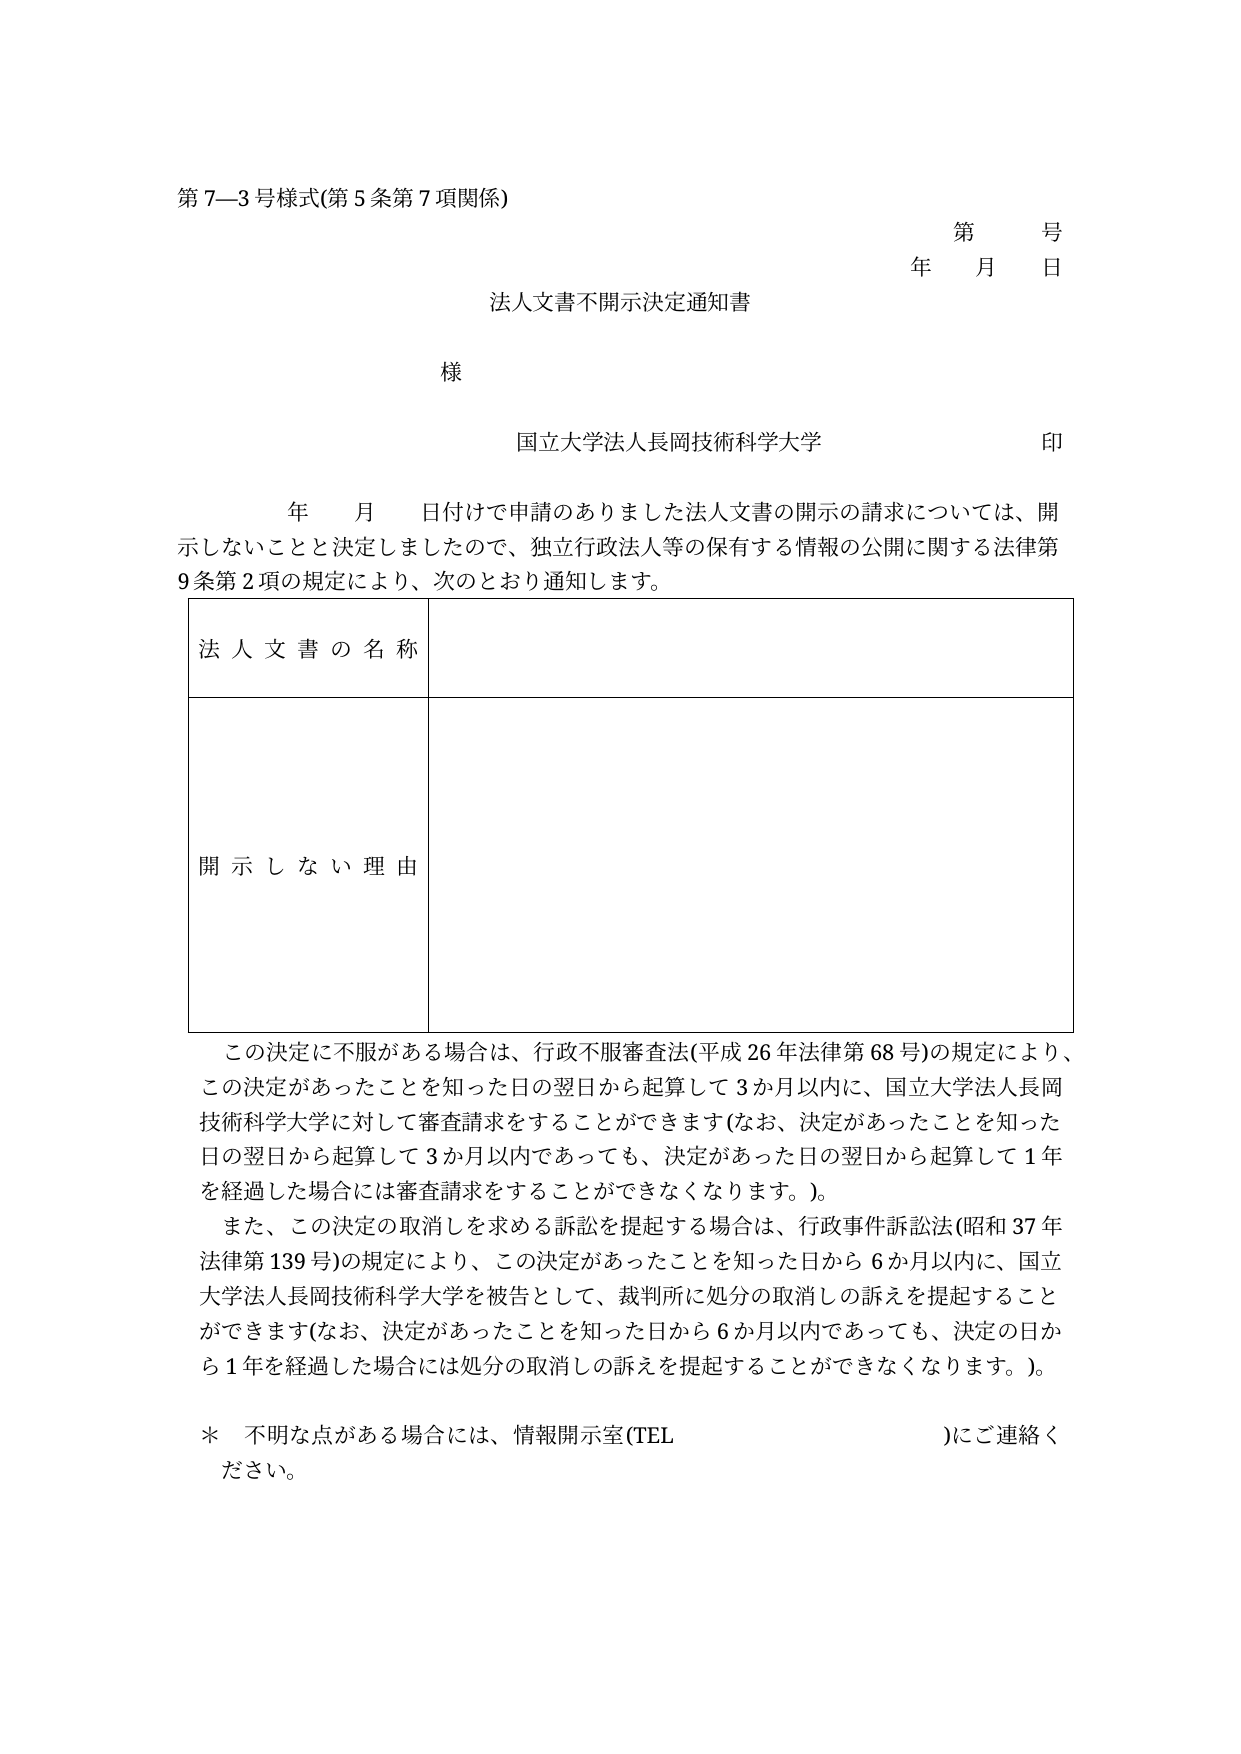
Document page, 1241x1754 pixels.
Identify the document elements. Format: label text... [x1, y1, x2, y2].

text 年 月 日付けで申請のありました法人文書の開示の請求については、開示しないことと決定しましたので、独立行政法人等の保有する情報の公開に関する法律第9条第2項の規定により、次のとおり通知します。 [177, 493, 1063, 598]
text 第7―3号様式(第5条第7項関係) [177, 179, 1063, 214]
text この決定に不服がある場合は、行政不服審査法(平成26年法律第68号)の規定により、この決定があったことを知った日の翌日から起算して3か月以内に、国立大学法人長岡技術科学大学に対して審査請求をすることができます(なお、決定があったことを知った日の翌日から起算して3か月以内であっても、決定があった日の翌日から起算して1年を経過した場合には審査請求をすることができなくなります。)。 [177, 1033, 1063, 1208]
text ＊ 不明な点がある場合には、情報開示室(TEL )にご連絡ください。 [177, 1417, 1063, 1487]
text 様 [177, 353, 1063, 388]
table_cell 開示しない理由 [189, 698, 428, 1032]
table_header [429, 599, 1073, 697]
table_cell [429, 698, 1073, 1032]
text 第 号 [177, 214, 1063, 249]
text 法人文書不開示決定通知書 [177, 284, 1063, 319]
table_header 法人文書の名称 [189, 599, 428, 697]
text また、この決定の取消しを求める訴訟を提起する場合は、行政事件訴訟法(昭和37年法律第139号)の規定により、この決定があったことを知った日から6か月以内に、国立大学法人長岡技術科学大学を被告として、裁判所に処分の取消しの訴えを提起することができます(なお、決定があったことを知った日から6か月以内であっても、決定の日から1年を経過した場合には処分の取消しの訴えを提起することができなくなります。)。 [177, 1208, 1063, 1382]
text 年 月 日 [177, 249, 1063, 284]
text 国立大学法人長岡技術科学大学 印 [177, 423, 1063, 458]
